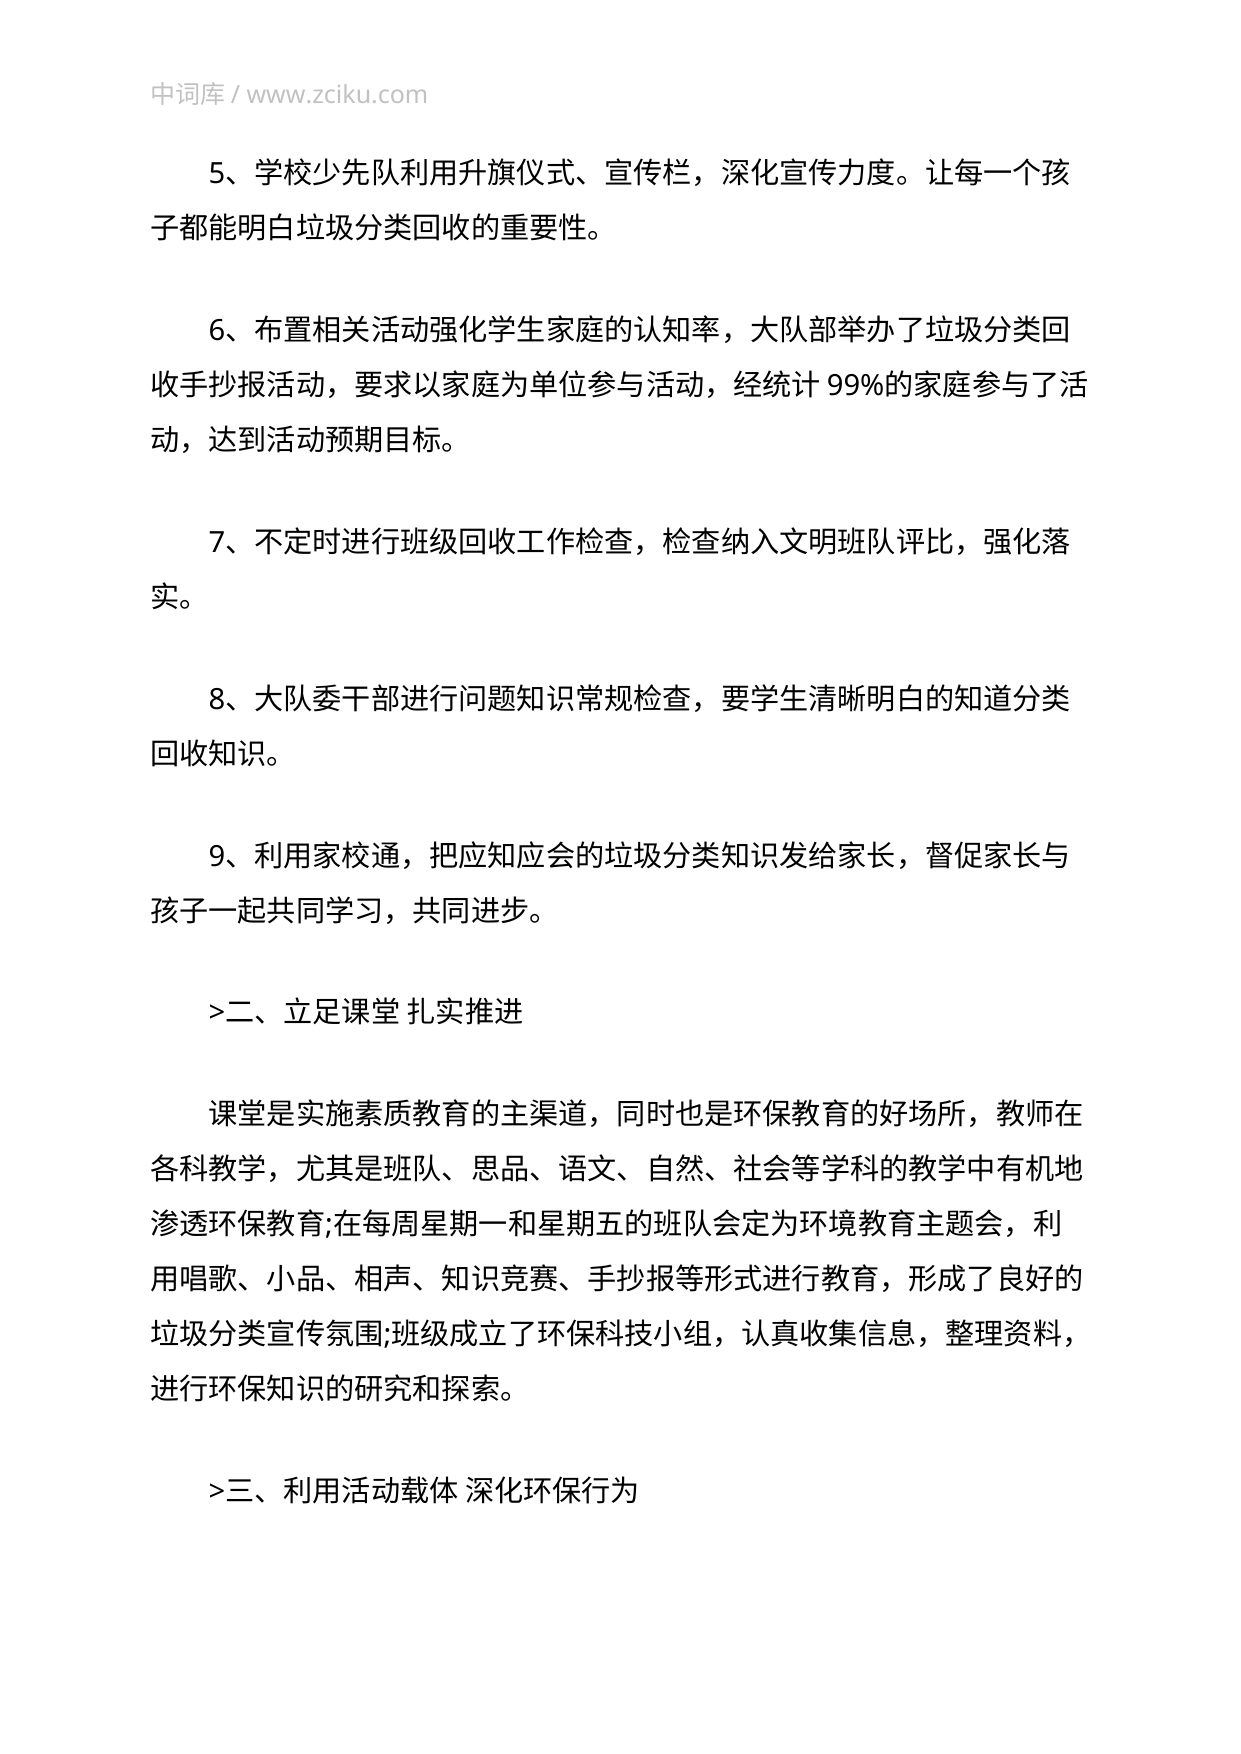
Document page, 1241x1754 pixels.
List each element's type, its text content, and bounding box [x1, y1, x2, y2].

text 6、布置相关活动强化学生家庭的认知率，大队部举办了垃圾分类回收手抄报活动，要求以家庭为单位参与活动，经统计99%的家庭参与了活动，达到活动预期目标。 [150, 307, 1090, 459]
text 8、大队委干部进行问题知识常规检查，要学生清晰明白的知道分类回收知识。 [150, 675, 1090, 773]
text >三、利用活动载体 深化环保行为 [150, 1467, 1090, 1510]
text 课堂是实施素质教育的主渠道，同时也是环保教育的好场所，教师在各科教学，尤其是班队、思品、语文、自然、社会等学科的教学中有机地渗透环保教育;在每周星期一和星期五的班队会定为环境教育主题会，利用唱歌、小品、相声、知识竞赛、手抄报等形式进行教育，形成了良好的垃圾分类宣传氛围;班级成立了环保科技小组，认真收集信息，整理资料，进行环保知识的研究和探索。 [150, 1091, 1090, 1408]
text 7、不定时进行班级回收工作检查，检查纳入文明班队评比，强化落实。 [150, 518, 1090, 616]
text >二、立足课堂 扎实推进 [150, 989, 1090, 1031]
text 9、利用家校通，把应知应会的垃圾分类知识发给家长，督促家长与孩子一起共同学习，共同进步。 [150, 832, 1090, 929]
text 5、学校少先队利用升旗仪式、宣传栏，深化宣传力度。让每一个孩子都能明白垃圾分类回收的重要性。 [150, 150, 1090, 247]
